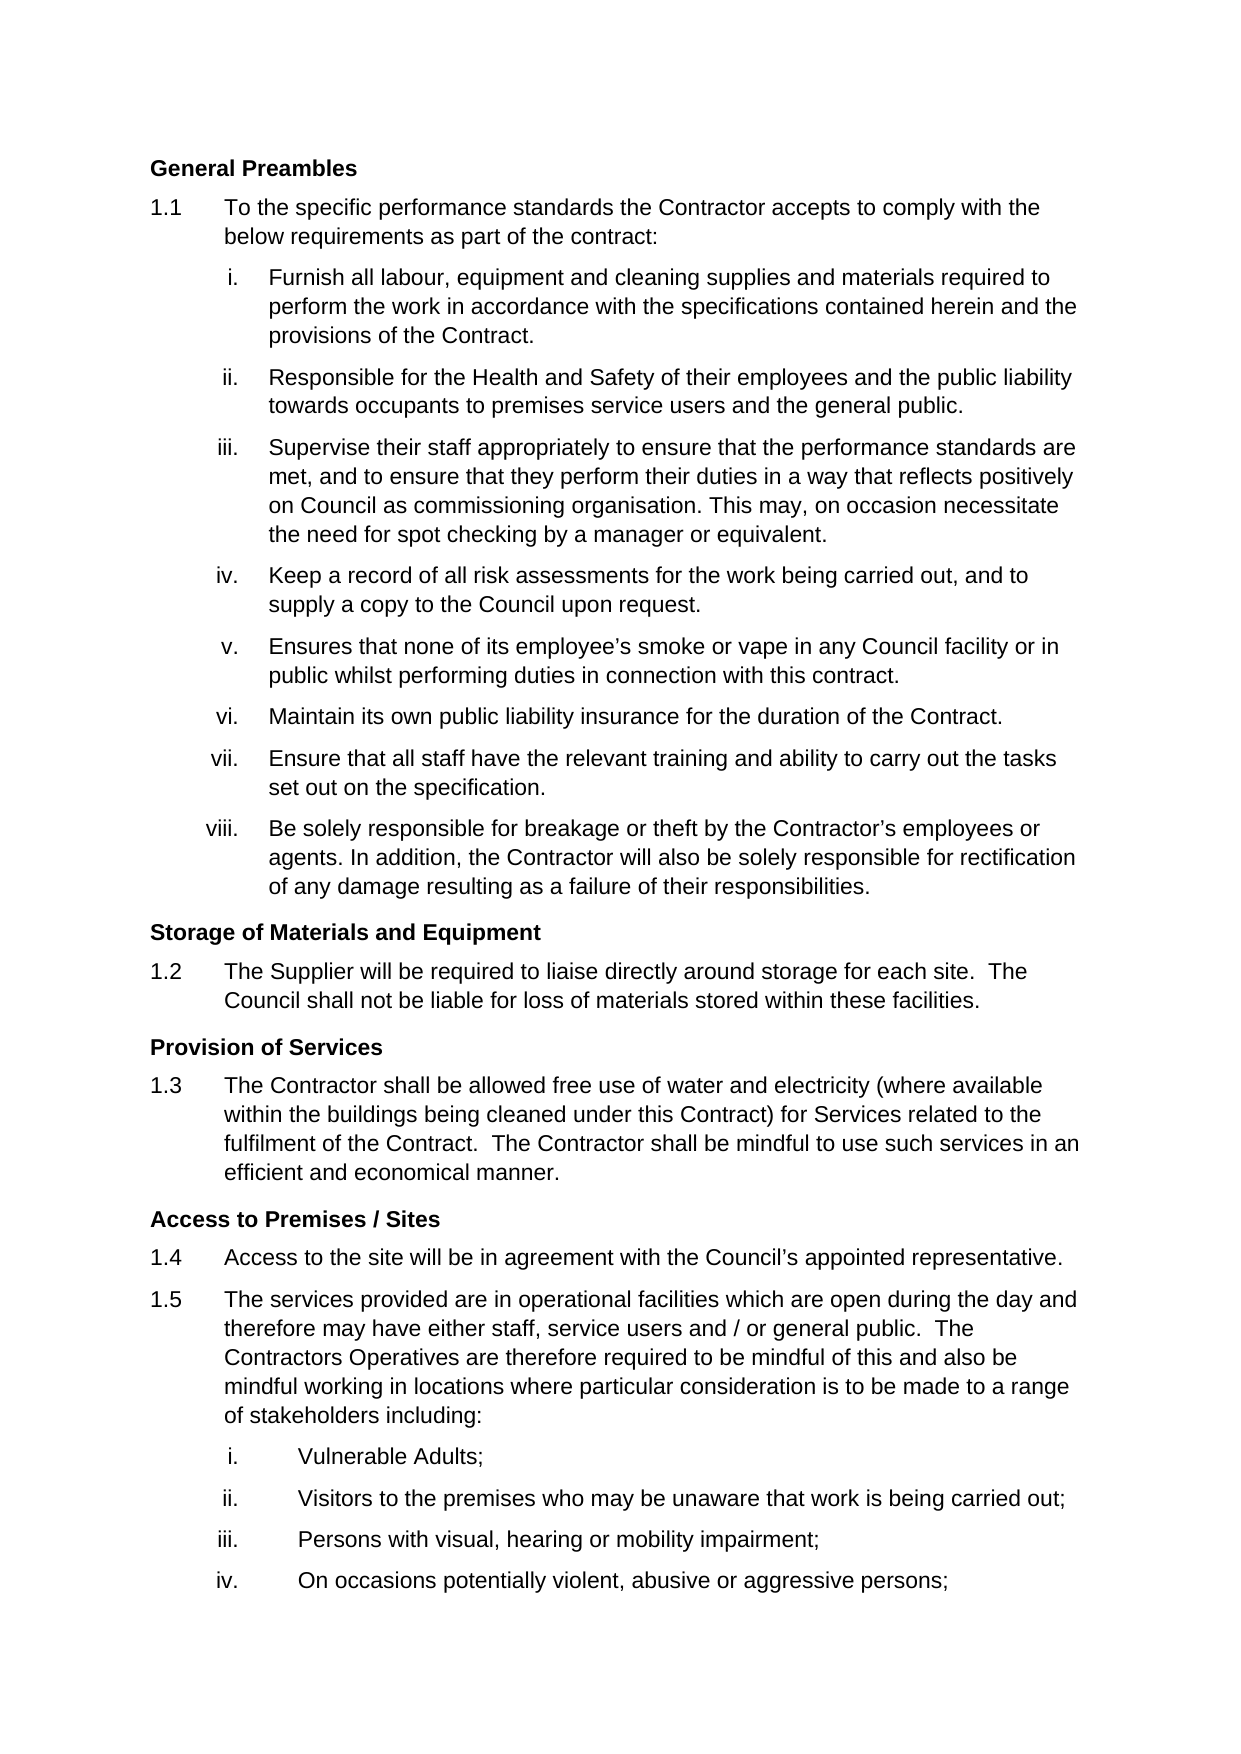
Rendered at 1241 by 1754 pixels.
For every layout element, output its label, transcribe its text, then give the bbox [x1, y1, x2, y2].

list Ensure that all staff have the relevant training and ability to carry out the tasks set out on the specification. [239, 744, 1090, 800]
list Access to the site will be in agreement with the Council’s appointed representative. [150, 1244, 1090, 1271]
list Keep a record of all risk assessments for the work being carried out, and to supply a copy to the Council upon request. [239, 562, 1090, 618]
list To the specific performance standards the Contractor accepts to comply with the below requirements as part of the contract: [150, 194, 1090, 249]
list The Supplier will be required to liaise directly around storage for each site. The Council shall not be liable for loss of materials stored within these facilities. [150, 958, 1090, 1013]
list Visitors to the premises who may be unaware that work is being carried out; [239, 1484, 1090, 1511]
list On occasions potentially violent, abusive or aggressive persons; [239, 1567, 1090, 1594]
text Access to Premises / Sites [150, 1201, 1090, 1232]
list Responsible for the Health and Safety of their employees and the public liability towards occupants to premises service users and the general public. [239, 363, 1090, 419]
list Maintain its own public liability insurance for the duration of the Contract. [239, 703, 1090, 729]
list Ensures that none of its employee’s smoke or vape in any Council facility or in public whilst performing duties in connection with this contract. [239, 633, 1090, 688]
list Persons with visual, hearing or mobility impairment; [239, 1526, 1090, 1552]
list Supervise their staff appropriately to ensure that the performance standards are met, and to ensure that they perform their duties in a way that reflects positively on Council as commissioning organisation. This may, on occasion necessitate the need for spot checking by a manager or equivalent. [239, 434, 1090, 547]
list The Contractor shall be allowed free use of water and electricity (where available within the buildings being cleaned under this Contract) for Services related to the fulfilment of the Contract. The Contractor shall be mindful to use such services in an efficient and economical manner. [150, 1072, 1090, 1186]
text General Preambles [150, 150, 1090, 181]
list Furnish all labour, equipment and cleaning supplies and materials required to perform the work in accordance with the specifications contained herein and the provisions of the Contract. [239, 264, 1090, 348]
list Vulnerable Adults; [239, 1443, 1090, 1469]
text Provision of Services [150, 1028, 1090, 1060]
list Be solely responsible for breakage or theft by the Contractor’s employees or agents. In addition, the Contractor will also be solely responsible for rectification of any damage resulting as a failure of their responsibilities. [239, 815, 1090, 899]
list The services provided are in operational facilities which are open during the day and therefore may have either staff, service users and / or general public. The Contractors Operatives are therefore required to be mindful of this and also be mindful working in locations where particular consideration is to be made to a range of stakeholders including: [150, 1286, 1090, 1428]
text Storage of Materials and Equipment [150, 914, 1090, 946]
